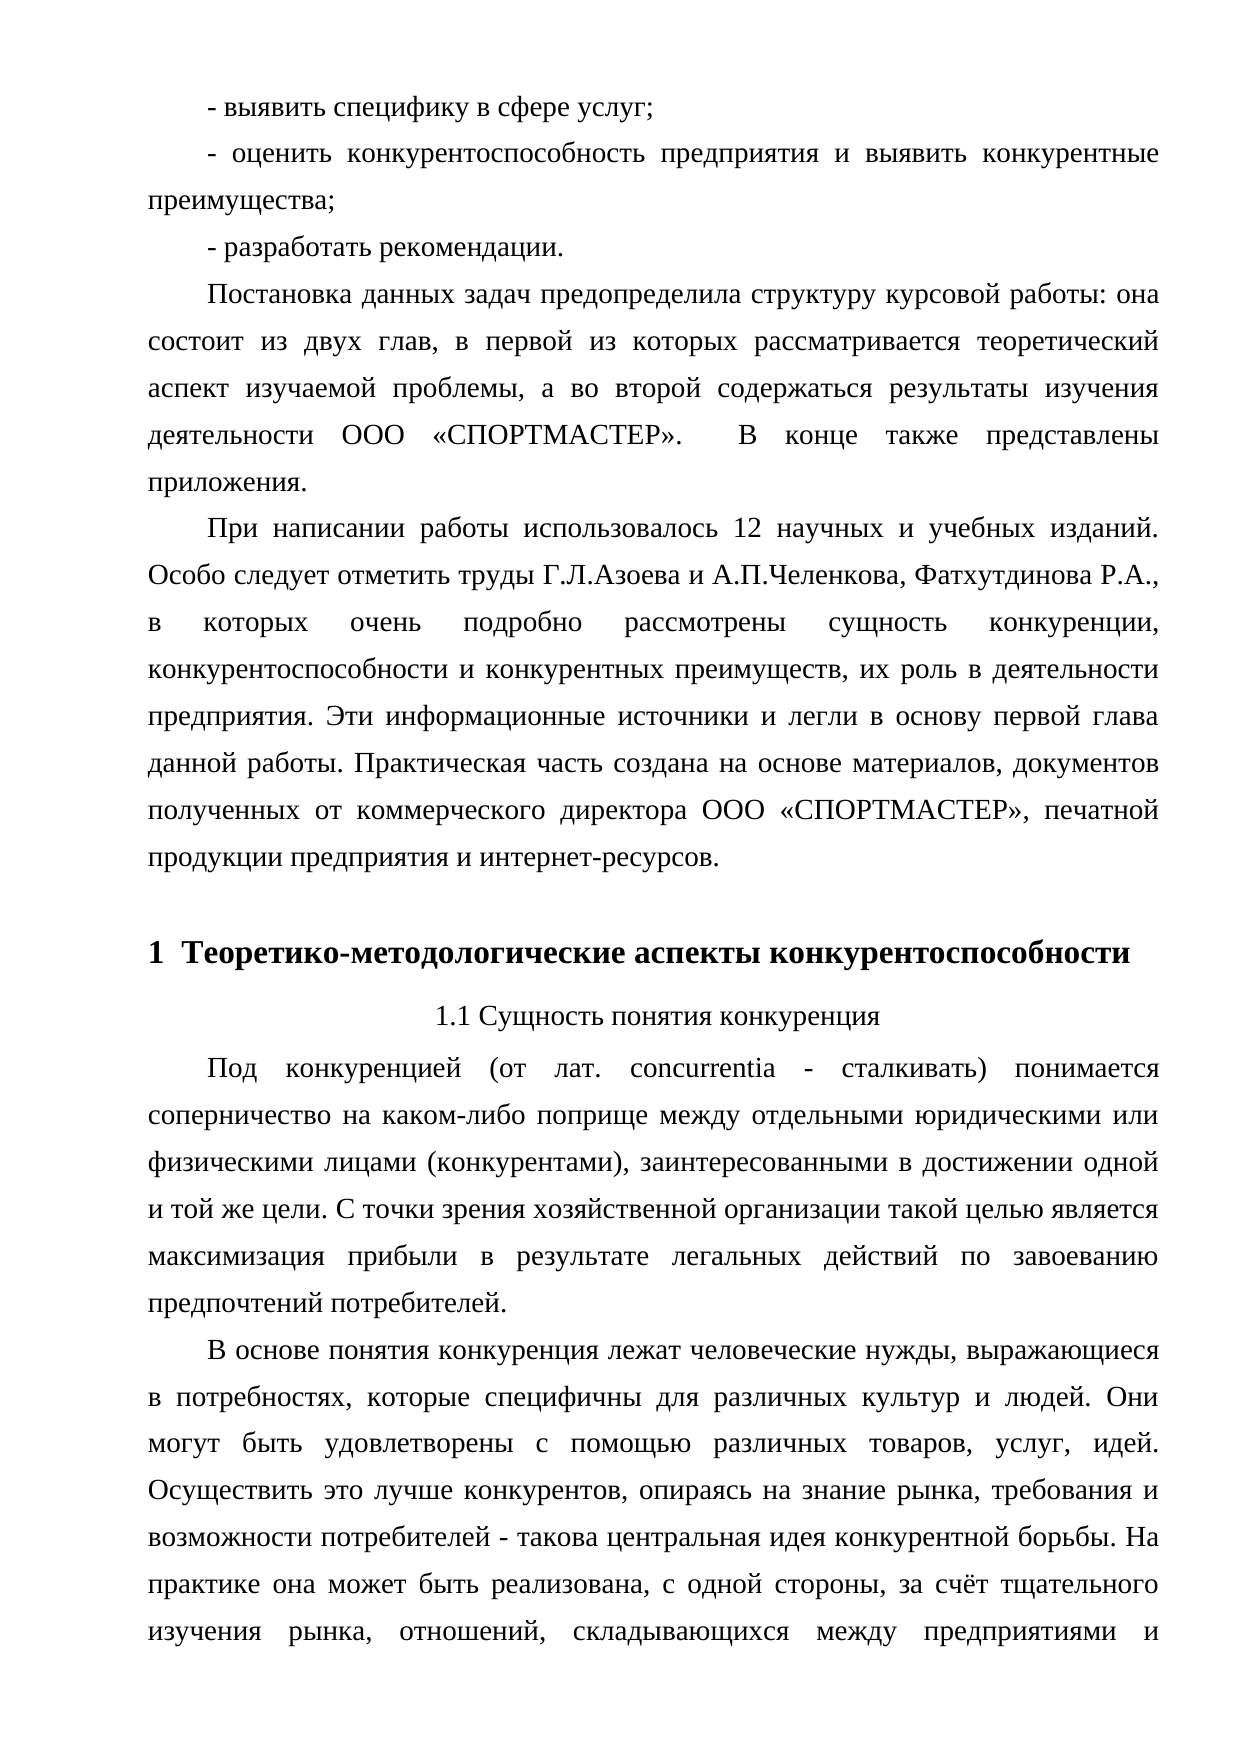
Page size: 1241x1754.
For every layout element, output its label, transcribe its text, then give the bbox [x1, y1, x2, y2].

text 1 Теоретико-методологические аспекты конкурентоспособности [148, 932, 1160, 971]
text - оценить конкурентоспособность предприятия и выявить конкурентные преимущества; [148, 136, 1160, 216]
text 1.1 Сущность понятия конкуренция [148, 998, 1160, 1032]
text Постановка данных задач предопределила структуру курсовой работы: она состоит из двух глав, в первой из которых рассматривается теоретический аспект изучаемой проблемы, а во второй содержаться результаты изучения деятельности ООО «СПОРТМАСТЕР». В конце также представлены приложения. [148, 276, 1160, 497]
text Под конкуренцией (от лат. concurrentia - сталкивать) понимается соперничество на каком-либо поприще между отдельными юридическими или физическими лицами (конкурентами), заинтересованными в достижении одной и той же цели. С точки зрения хозяйственной организации такой целью является максимизация прибыли в результате легальных действий по завоеванию предпочтений потребителей. [148, 1051, 1160, 1318]
text - выявить специфику в сфере услуг; [148, 89, 1160, 122]
text При написании работы использовалось 12 научных и учебных изданий. Особо следует отметить труды Г.Л.Азоева и А.П.Челенкова, Фатхутдинова Р.А., в которых очень подробно рассмотрены сущность конкуренции, конкурентоспособности и конкурентных преимуществ, их роль в деятельности предприятия. Эти информационные источники и легли в основу первой глава данной работы. Практическая часть создана на основе материалов, документов полученных от коммерческого директора ООО «СПОРТМАСТЕР», печатной продукции предприятия и интернет-ресурсов. [148, 511, 1160, 872]
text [148, 1332, 1160, 1647]
text - разработать рекомендации. [148, 229, 1160, 263]
